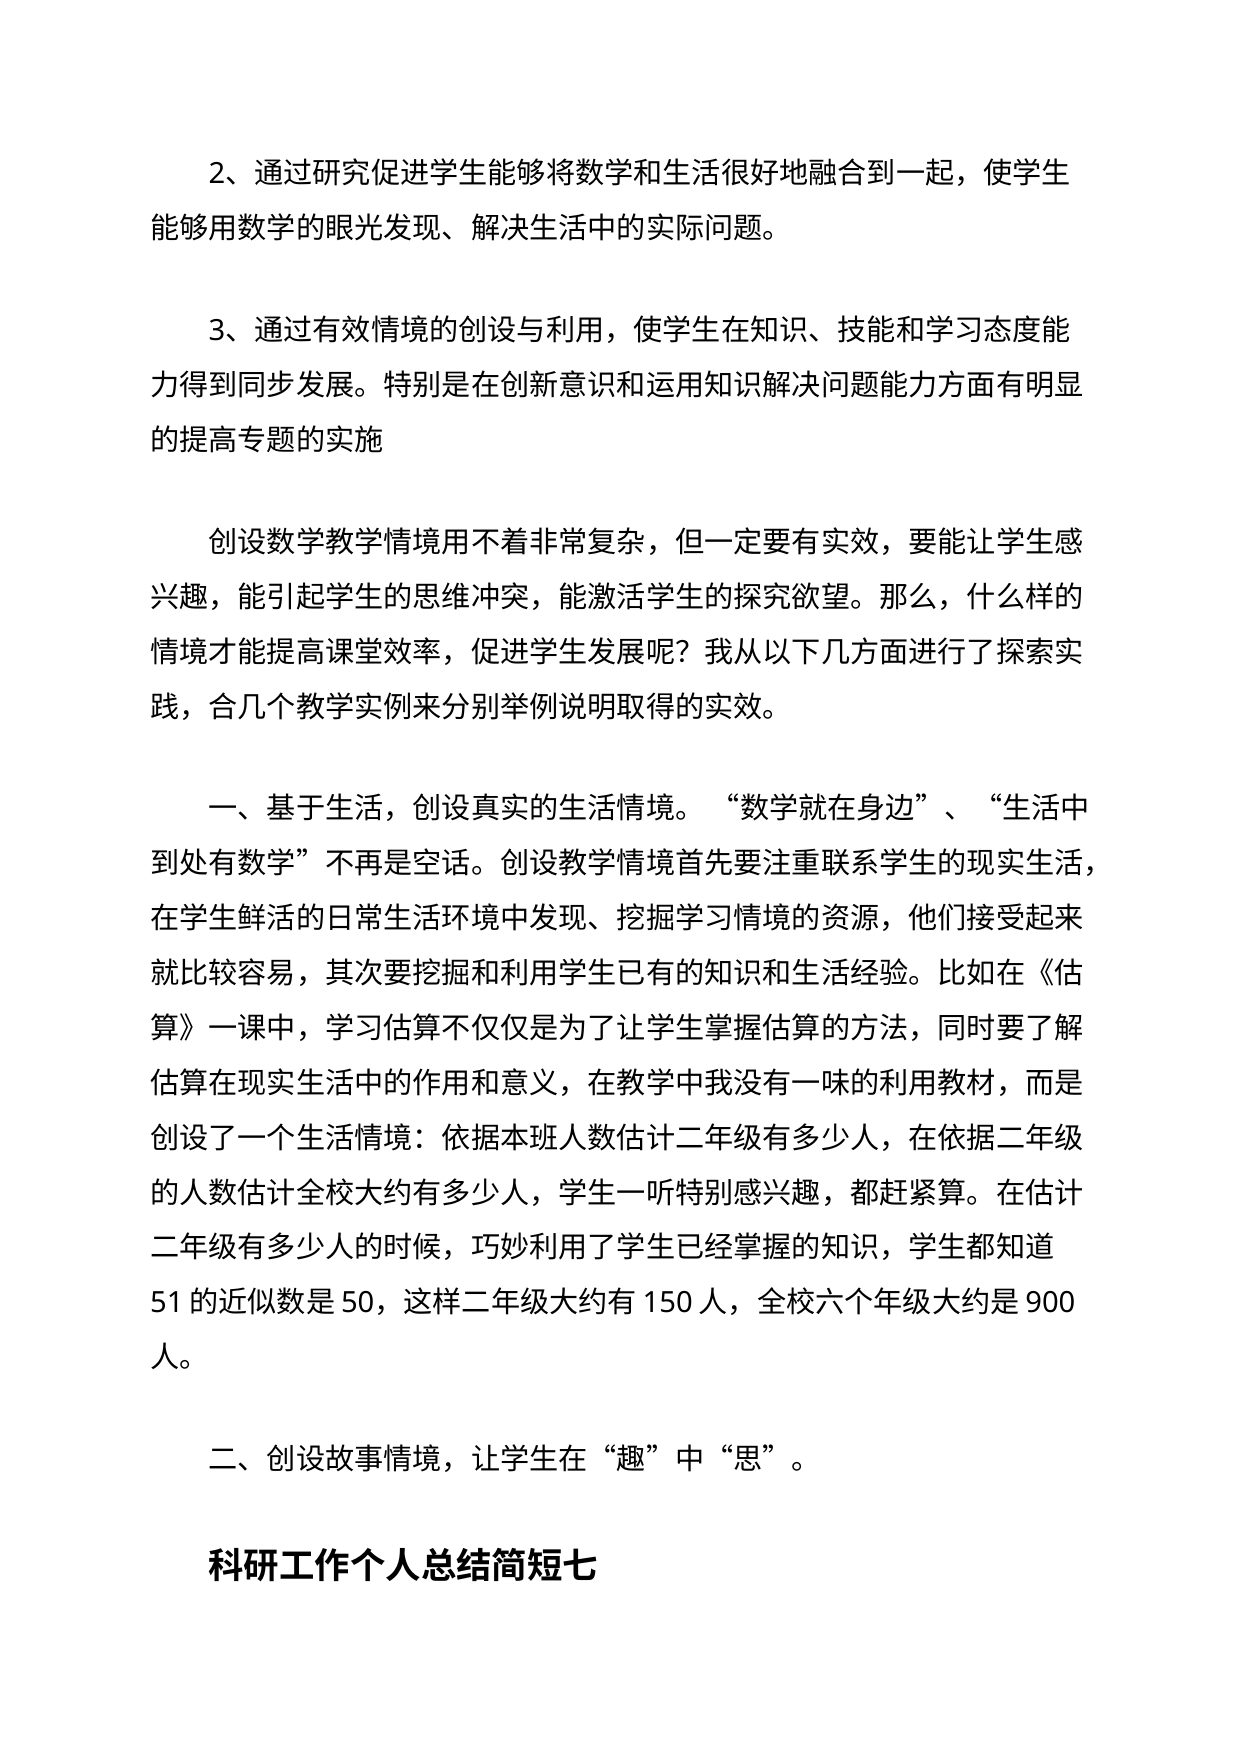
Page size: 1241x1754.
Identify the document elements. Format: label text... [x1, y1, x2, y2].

text 二、创设故事情境，让学生在“趣”中“思”。 [150, 1436, 1090, 1478]
text 2、通过研究促进学生能够将数学和生活很好地融合到一起，使学生能够用数学的眼光发现、解决生活中的实际问题。 [150, 150, 1090, 247]
text 一、基于生活，创设真实的生活情境。 “数学就在身边”、“生活中到处有数学”不再是空话。创设教学情境首先要注重联系学生的现实生活，在学生鲜活的日常生活环境中发现、挖掘学习情境的资源，他们接受起来就比较容易，其次要挖掘和利用学生已有的知识和生活经验。比如在《估算》一课中，学习估算不仅仅是为了让学生掌握估算的方法，同时要了解估算在现实生活中的作用和意义，在教学中我没有一味的利用教材，而是创设了一个生活情境：依据本班人数估计二年级有多少人，在依据二年级的人数估计全校大约有多少人，学生一听特别感兴趣，都赶紧算。在估计二年级有多少人的时候，巧妙利用了学生已经掌握的知识，学生都知道51的近似数是50，这样二年级大约有150人，全校六个年级大约是900人。 [150, 785, 1090, 1376]
text 创设数学教学情境用不着非常复杂，但一定要有实效，要能让学生感兴趣，能引起学生的思维冲突，能激活学生的探究欲望。那么，什么样的情境才能提高课堂效率，促进学生发展呢？我从以下几方面进行了探索实践，合几个教学实例来分别举例说明取得的实效。 [150, 518, 1090, 725]
text 科研工作个人总结简短七 [150, 1537, 1090, 1589]
text 3、通过有效情境的创设与利用，使学生在知识、技能和学习态度能力得到同步发展。特别是在创新意识和运用知识解决问题能力方面有明显的提高专题的实施 [150, 307, 1090, 459]
